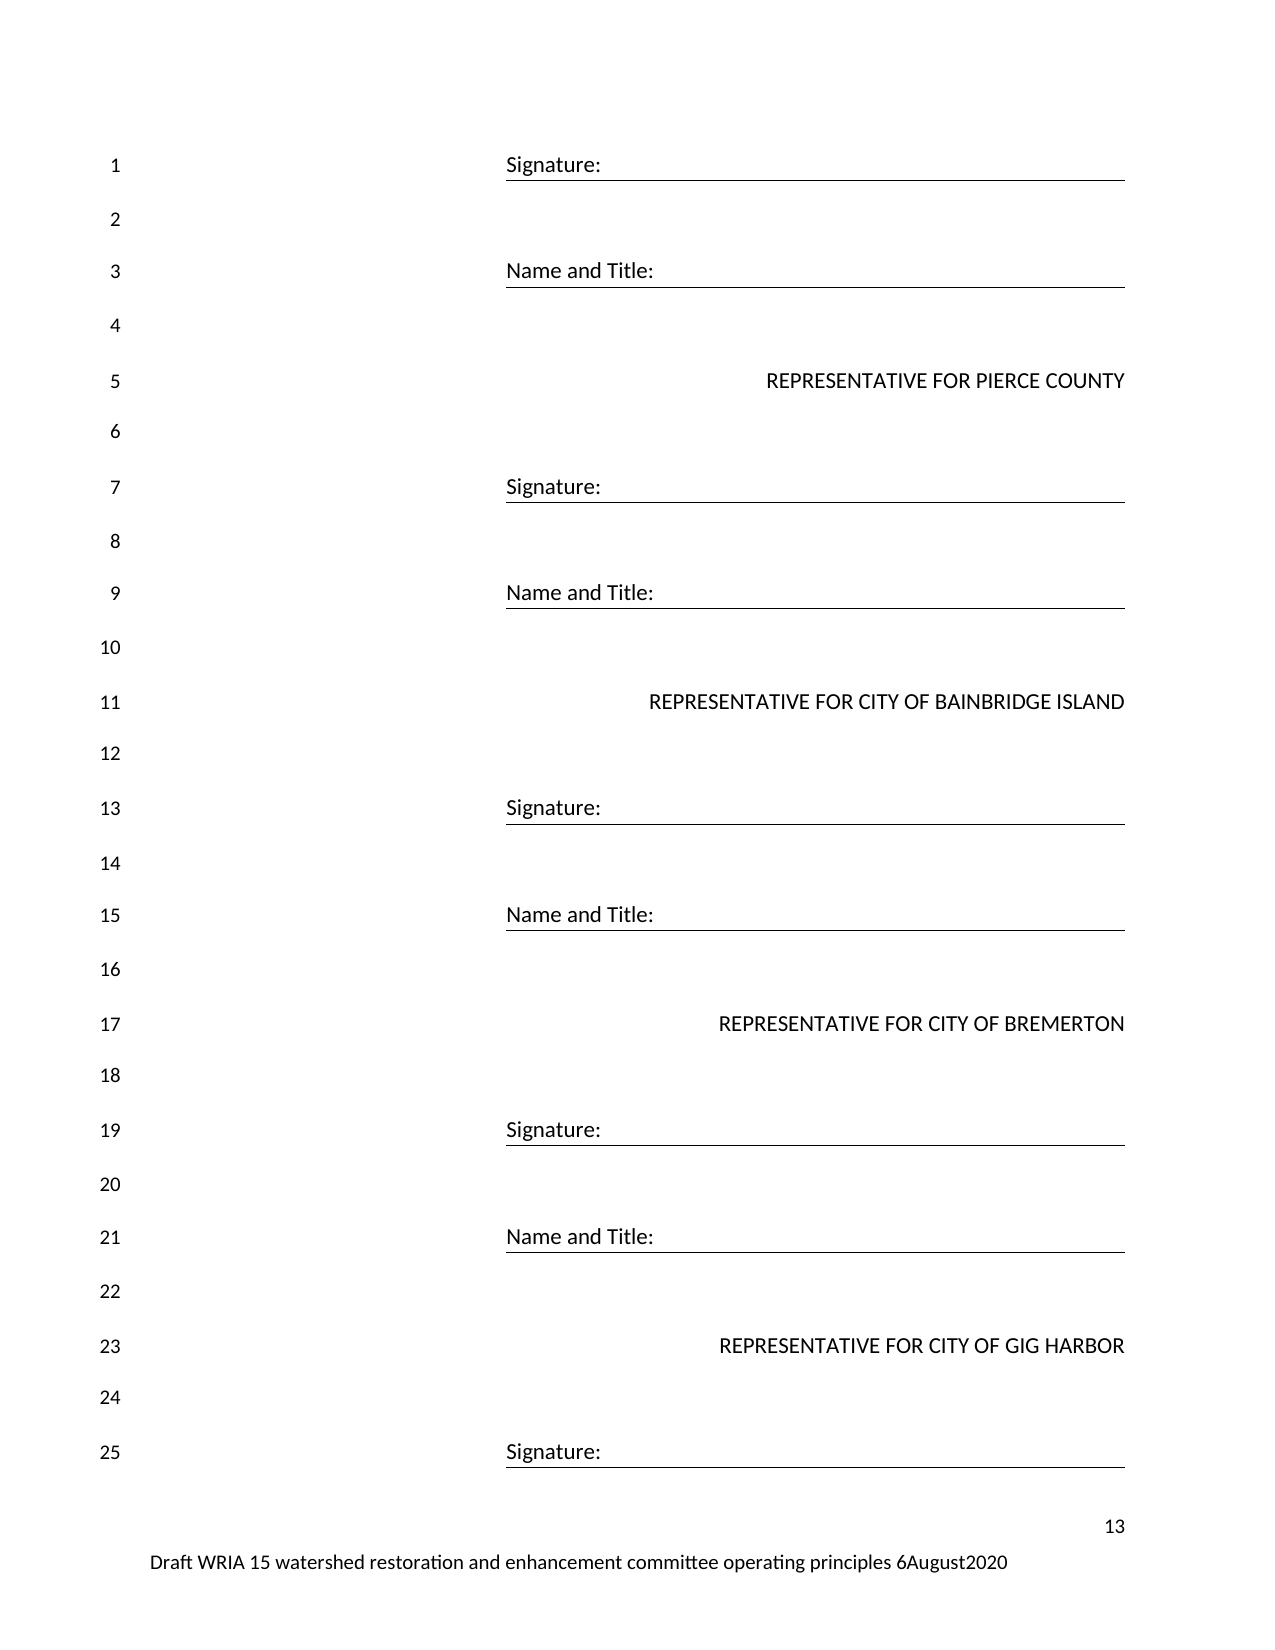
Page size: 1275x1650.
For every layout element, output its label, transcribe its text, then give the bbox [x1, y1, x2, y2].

text Name and Title: [506, 257, 1125, 287]
text Name and Title: [506, 578, 1125, 608]
text Signature: [506, 472, 1125, 502]
text REPRESENTATIVE FOR CITY OF BAINBRIDGE ISLAND [150, 687, 1125, 716]
text Signature: [506, 793, 1125, 824]
text REPRESENTATIVE FOR CITY OF BREMERTON [150, 1009, 1125, 1037]
text Name and Title: [506, 900, 1125, 930]
text Signature: [506, 150, 1125, 180]
text REPRESENTATIVE FOR CITY OF GIG HARBOR [150, 1331, 1125, 1359]
text Signature: [506, 1115, 1125, 1145]
text Name and Title: [506, 1222, 1125, 1252]
text Signature: [506, 1437, 1125, 1467]
text REPRESENTATIVE FOR PIERCE COUNTY [150, 366, 1125, 394]
